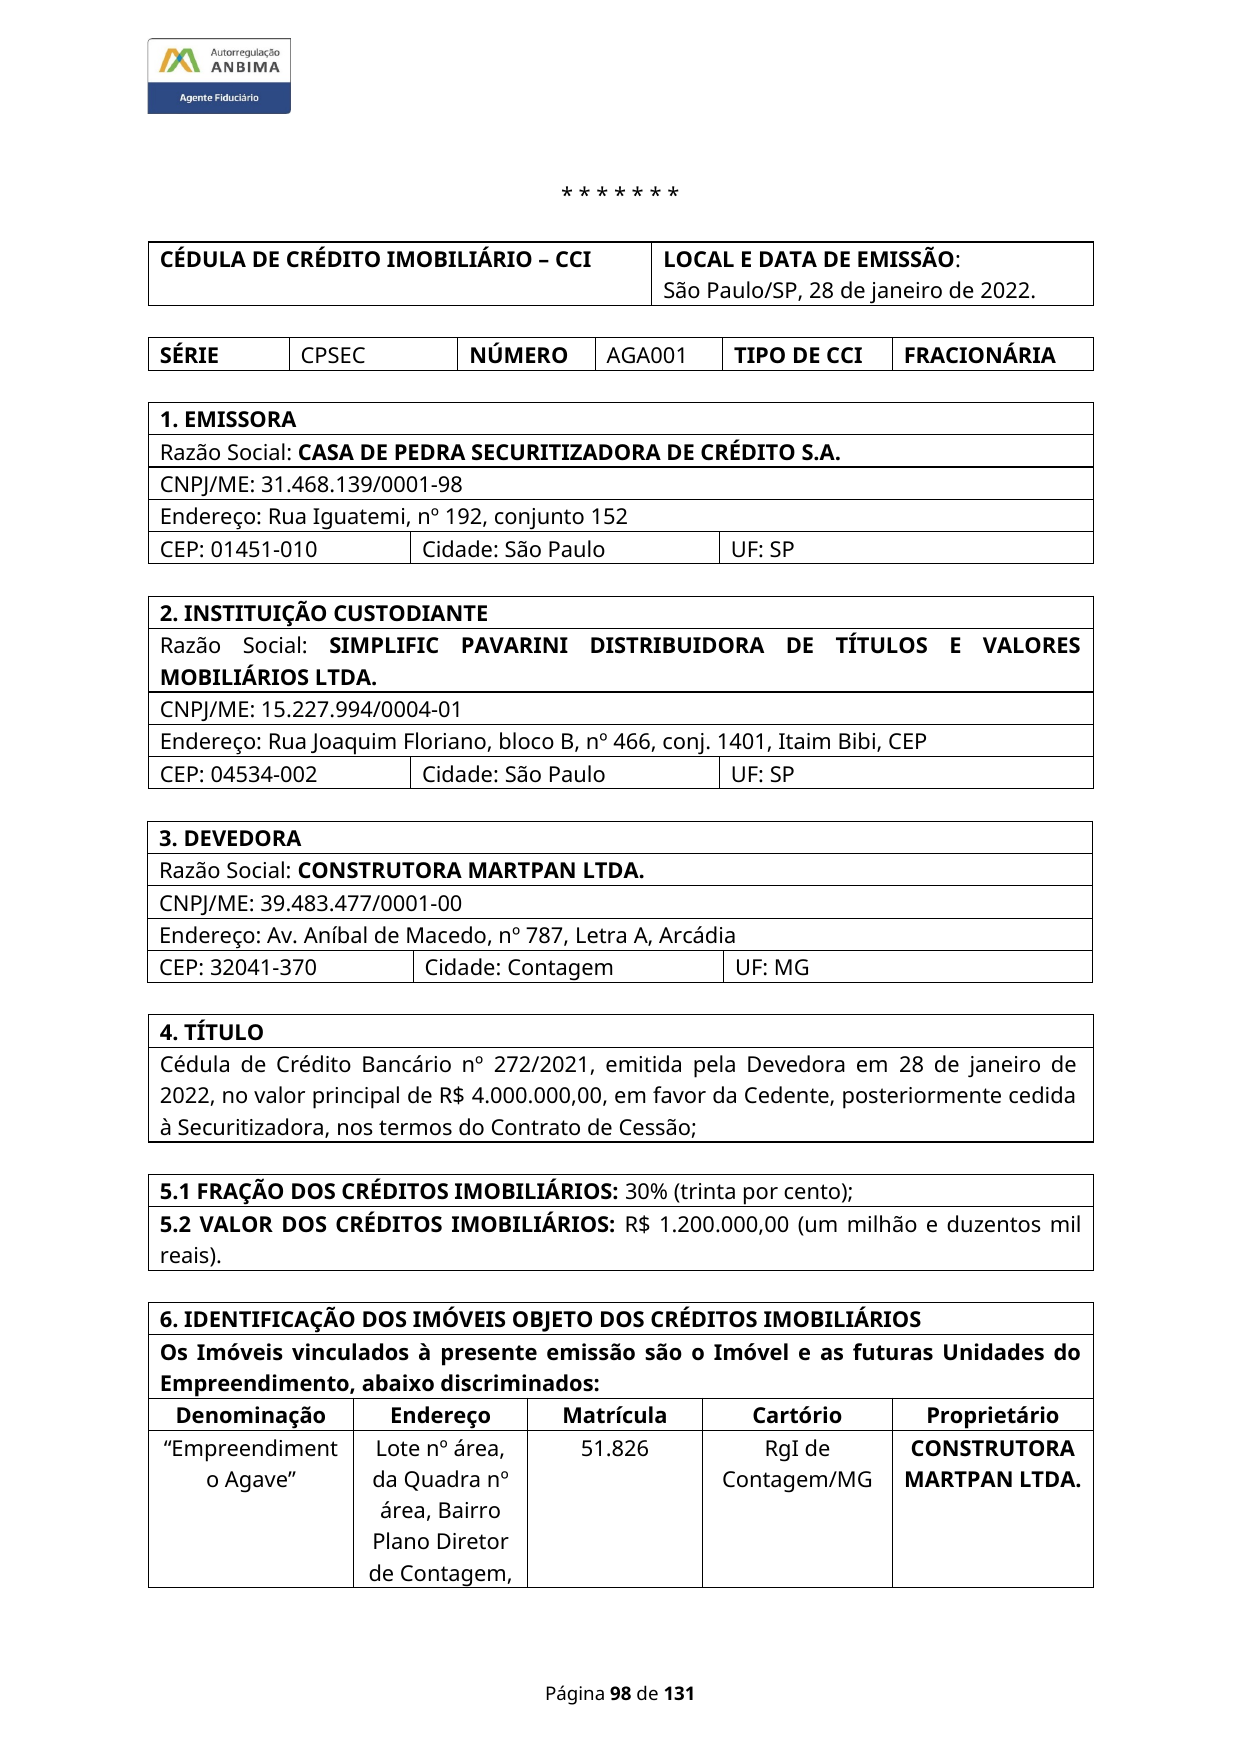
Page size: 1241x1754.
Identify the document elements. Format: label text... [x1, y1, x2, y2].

table_cell UF: SP [720, 532, 1093, 563]
table_cell Cidade: São Paulo [411, 757, 719, 788]
table_cell RgI de Contagem/MG [703, 1431, 892, 1587]
table_cell Cidade: Contagem [414, 951, 723, 982]
table_header 5.1 FRAÇÃO DOS CRÉDITOS IMOBILIÁRIOS: 30% (trinta por cento); [149, 1175, 1093, 1206]
table_cell Matrícula [528, 1399, 702, 1430]
table_cell Proprietário [893, 1399, 1093, 1430]
text * * * * * * * [148, 179, 1092, 210]
table_cell Razão Social: SIMPLIFIC PAVARINI DISTRIBUIDORA DE TÍTULOS E VALORES MOBILIÁRIOS LTDA. [149, 629, 1093, 691]
table_cell Endereço: Rua Joaquim Floriano, bloco B, nº 466, conj. 1401, Itaim Bibi, CEP [149, 725, 1093, 756]
table_header 6. IDENTIFICAÇÃO DOS IMÓVEIS OBJETO DOS CRÉDITOS IMOBILIÁRIOS [149, 1303, 1093, 1334]
table_cell CNPJ/ME: 15.227.994/0004-01 [149, 693, 1093, 724]
table_cell Denominação [149, 1399, 353, 1430]
table_header 4. TÍTULO [149, 1015, 1093, 1047]
table_header CPSEC [290, 338, 457, 369]
table_header FRACIONÁRIA [893, 338, 1093, 369]
table_cell CEP: 32041-370 [148, 951, 413, 982]
table_cell Os Imóveis vinculados à presente emissão são o Imóvel e as futuras Unidades do Empreendimento, abaixo discriminados: [149, 1335, 1093, 1398]
table_header NÚMERO [458, 338, 595, 369]
picture [147, 38, 291, 114]
table_cell UF: SP [720, 757, 1093, 788]
table_header 2. INSTITUIÇÃO CUSTODIANTE [149, 597, 1093, 628]
table_header TIPO DE CCI [723, 338, 892, 369]
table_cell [354, 1431, 527, 1587]
table_cell CNPJ/ME: 31.468.139/0001-98 [149, 468, 1093, 499]
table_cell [149, 1431, 353, 1587]
table_cell 51.826 [528, 1431, 702, 1587]
table_header AGA001 [596, 338, 722, 369]
table_header SÉRIE [149, 338, 289, 369]
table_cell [893, 1431, 1093, 1587]
table_cell 5.2 VALOR DOS CRÉDITOS IMOBILIÁRIOS: R$ 1.200.000,00 (um milhão e duzentos mil reais). [149, 1207, 1093, 1269]
table_cell Razão Social: CASA DE PEDRA SECURITIZADORA DE CRÉDITO S.A. [149, 435, 1093, 466]
table_header CÉDULA DE CRÉDITO IMOBILIÁRIO – CCI [149, 243, 651, 305]
table_cell UF: MG [724, 951, 1092, 982]
table_cell Endereço: Av. Aníbal de Macedo, nº 787, Letra A, Arcádia [148, 919, 1092, 950]
table_cell CEP: 04534-002 [149, 757, 410, 788]
table_header 1. EMISSORA [149, 403, 1093, 434]
table_cell Cidade: São Paulo [411, 532, 719, 563]
table_cell CEP: 01451-010 [149, 532, 410, 563]
table_cell Cartório [703, 1399, 892, 1430]
table_header 3. DEVEDORA [148, 822, 1092, 853]
table_cell Endereço: Rua Iguatemi, nº 192, conjunto 152 [149, 500, 1093, 531]
table_cell Endereço [354, 1399, 527, 1430]
table_cell Cédula de Crédito Bancário nº 272/2021, emitida pela Devedora em 28 de janeiro de 2022, no valor principal de R$ 4.000.000,00, em favor da Cedente, posteriormente cedida à Securitizadora, nos termos do Contrato de Cessão; [149, 1048, 1093, 1141]
table_cell Razão Social: CONSTRUTORA MARTPAN LTDA. [148, 854, 1092, 885]
table_header LOCAL E DATA DE EMISSÃO: São Paulo/SP, 28 de janeiro de 2022. [652, 243, 1093, 305]
table_cell CNPJ/ME: 39.483.477/0001-00 [148, 886, 1092, 917]
